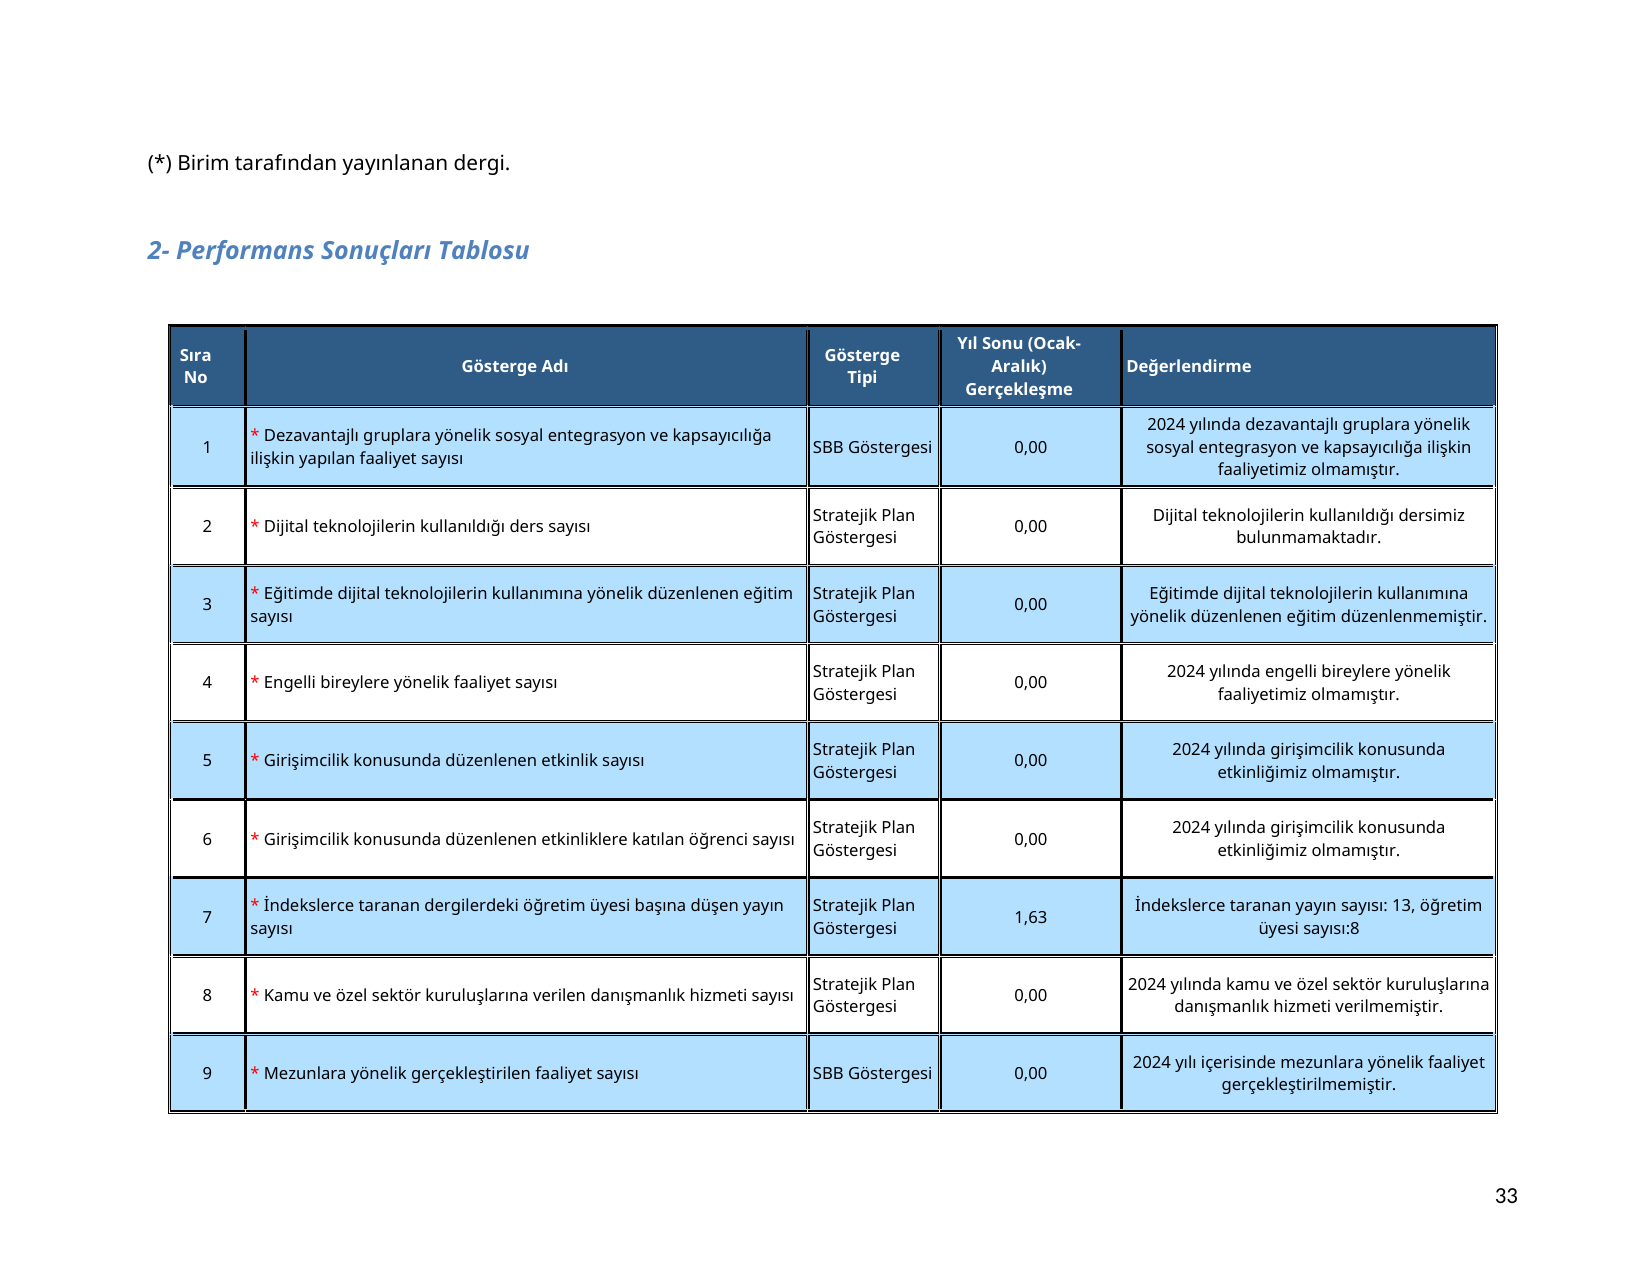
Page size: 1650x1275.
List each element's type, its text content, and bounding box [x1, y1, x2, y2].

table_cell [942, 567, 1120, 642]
text (*) Birim tarafından yayınlanan dergi. [148, 148, 1518, 176]
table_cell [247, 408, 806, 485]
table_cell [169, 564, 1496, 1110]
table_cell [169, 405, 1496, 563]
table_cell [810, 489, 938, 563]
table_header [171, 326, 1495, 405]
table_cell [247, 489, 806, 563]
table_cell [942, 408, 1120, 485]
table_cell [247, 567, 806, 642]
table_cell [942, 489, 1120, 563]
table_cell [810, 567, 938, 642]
subtitle 2- Performans Sonuçları Tablosu [148, 233, 1518, 267]
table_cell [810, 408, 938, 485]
